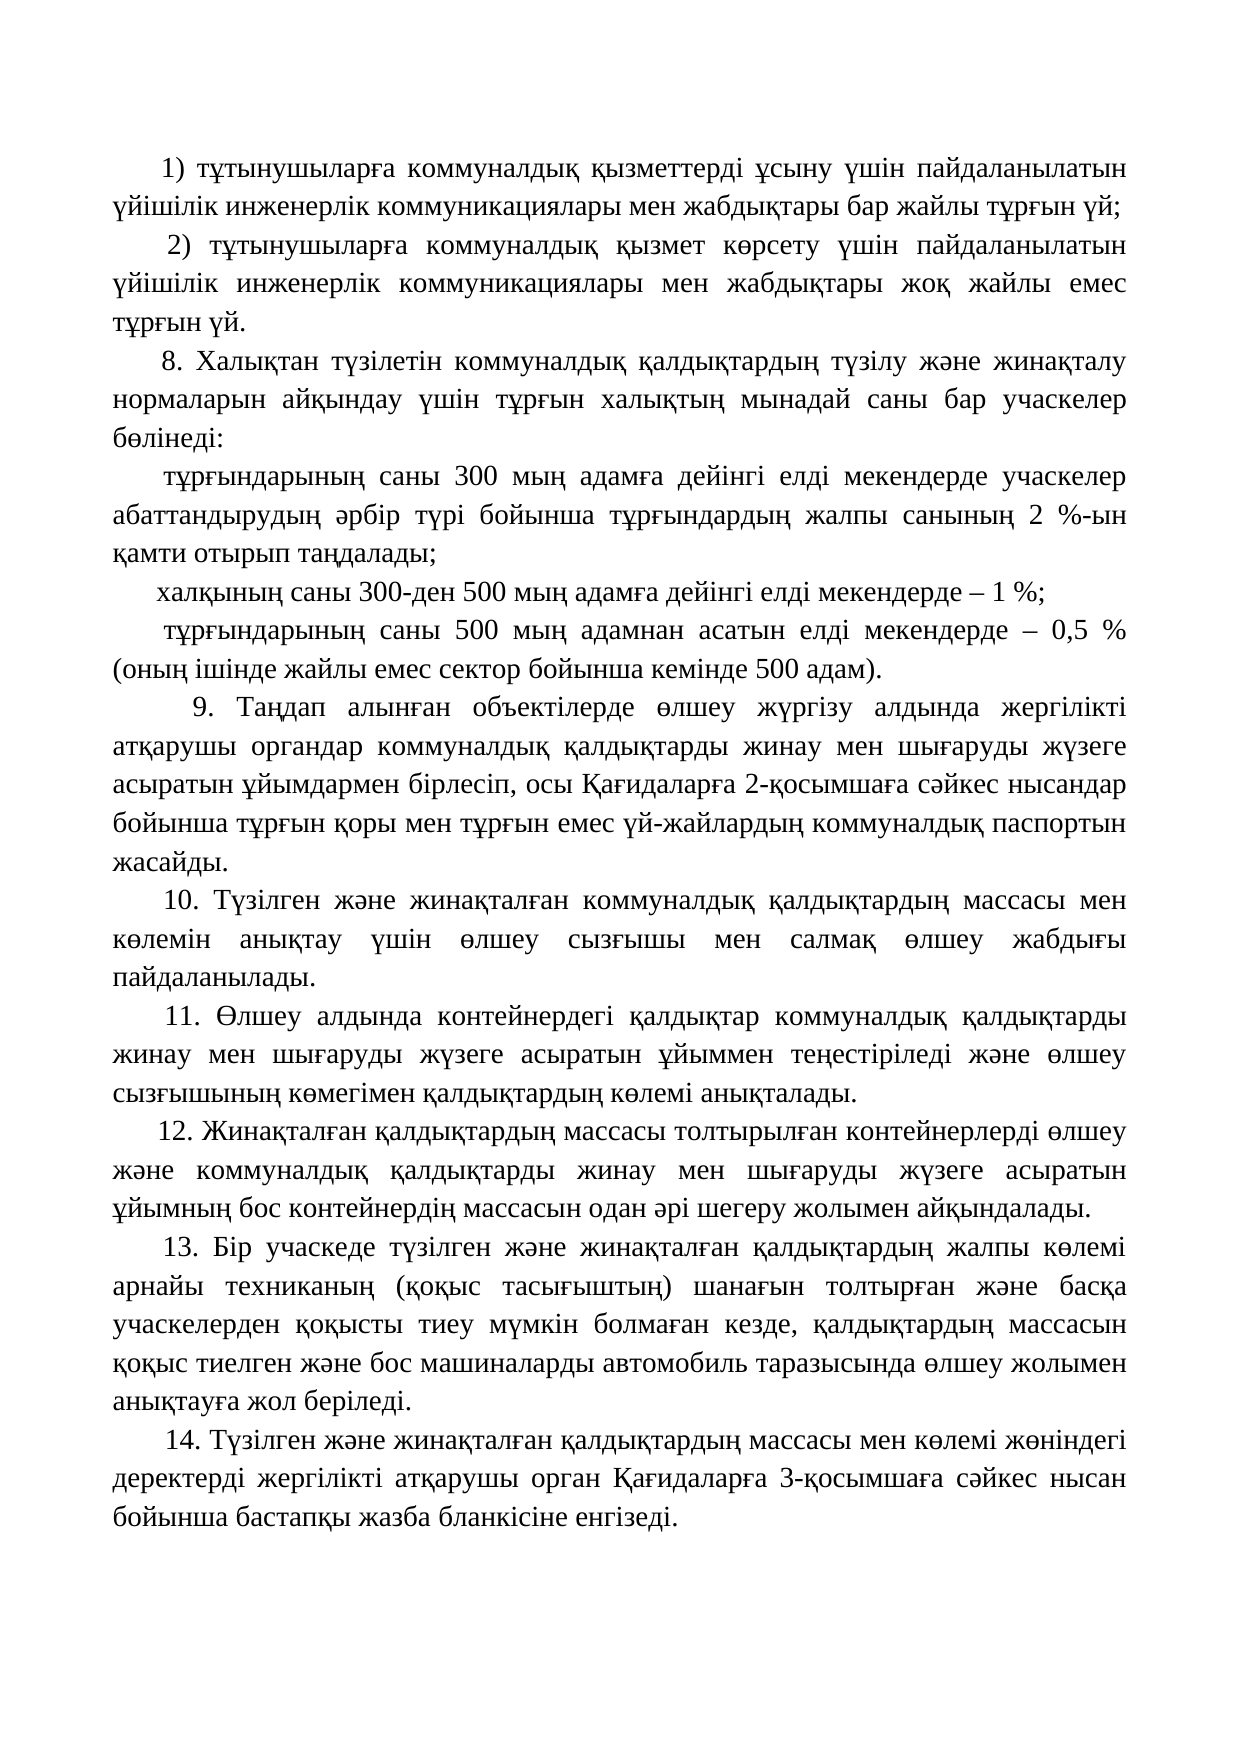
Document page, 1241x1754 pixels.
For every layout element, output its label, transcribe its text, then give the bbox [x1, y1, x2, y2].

text 9. Таңдап алынған объектілерде өлшеу жүргізу алдында жергілікті атқарушы органдар коммуналдық қалдықтарды жинау мен шығаруды жүзеге асыратын ұйымдармен бірлесіп, осы Қағидаларға 2-қосымшаға сәйкес нысандар бойынша тұрғын қоры мен тұрғын емес үй-жайлардың коммуналдық паспортын жасайды. [112, 689, 1128, 877]
text тұрғындарының саны 300 мың адамға дейінгі елді мекендерде учаскелер абаттандырудың әрбір түрі бойынша тұрғындардың жалпы санының 2 %-ын қамти отырып таңдалады; [112, 458, 1128, 569]
text 1) тұтынушыларға коммуналдық қызметтерді ұсыну үшін пайдаланылатын үйішілік инженерлік коммуникациялары мен жабдықтары бар жайлы тұрғын үй; [112, 150, 1128, 222]
text 10. Түзілген және жинақталған коммуналдық қалдықтардың массасы мен көлемін анықтау үшін өлшеу сызғышы мен салмақ өлшеу жабдығы пайдаланылады. [112, 882, 1128, 993]
text 14. Түзілген және жинақталған қалдықтардың массасы мен көлемі жөніндегі деректерді жергілікті атқарушы орган Қағидаларға 3-қосымшаға сәйкес нысан бойынша бастапқы жазба бланкісіне енгізеді. [112, 1422, 1128, 1532]
text халқының саны 300-ден 500 мың адамға дейінгі елді мекендерде – 1 %; [112, 574, 1128, 607]
text 13. Бір учаскеде түзілген және жинақталған қалдықтардың жалпы көлемі арнайы техниканың (қоқыс тасығыштың) шанағын толтырған және басқа учаскелерден қоқысты тиеу мүмкін болмаған кезде, қалдықтардың массасын қоқыс тиелген және бос машиналарды автомобиль таразысында өлшеу жолымен анықтауға жол беріледі. [112, 1229, 1128, 1417]
text 12. Жинақталған қалдықтардың массасы толтырылған контейнерлерді өлшеу және коммуналдық қалдықтарды жинау мен шығаруды жүзеге асыратын ұйымның бос контейнердің массасын одан әрі шегеру жолымен айқындалады. [112, 1113, 1128, 1224]
text 8. Халықтан түзілетін коммуналдық қалдықтардың түзілу және жинақталу нормаларын айқындау үшін тұрғын халықтың мынадай саны бар учаскелер бөлінеді: [112, 343, 1128, 453]
text 11. Өлшеу алдында контейнердегі қалдықтар коммуналдық қалдықтарды жинау мен шығаруды жүзеге асыратын ұйыммен теңестіріледі және өлшеу сызғышының көмегімен қалдықтардың көлемі анықталады. [112, 998, 1128, 1108]
text 2) тұтынушыларға коммуналдық қызмет көрсету үшін пайдаланылатын үйішілік инженерлік коммуникациялары мен жабдықтары жоқ жайлы емес тұрғын үй. [112, 227, 1128, 338]
text тұрғындарының саны 500 мың адамнан асатын елді мекендерде – 0,5 % (оның ішінде жайлы емес сектор бойынша кемінде 500 адам). [112, 612, 1128, 684]
